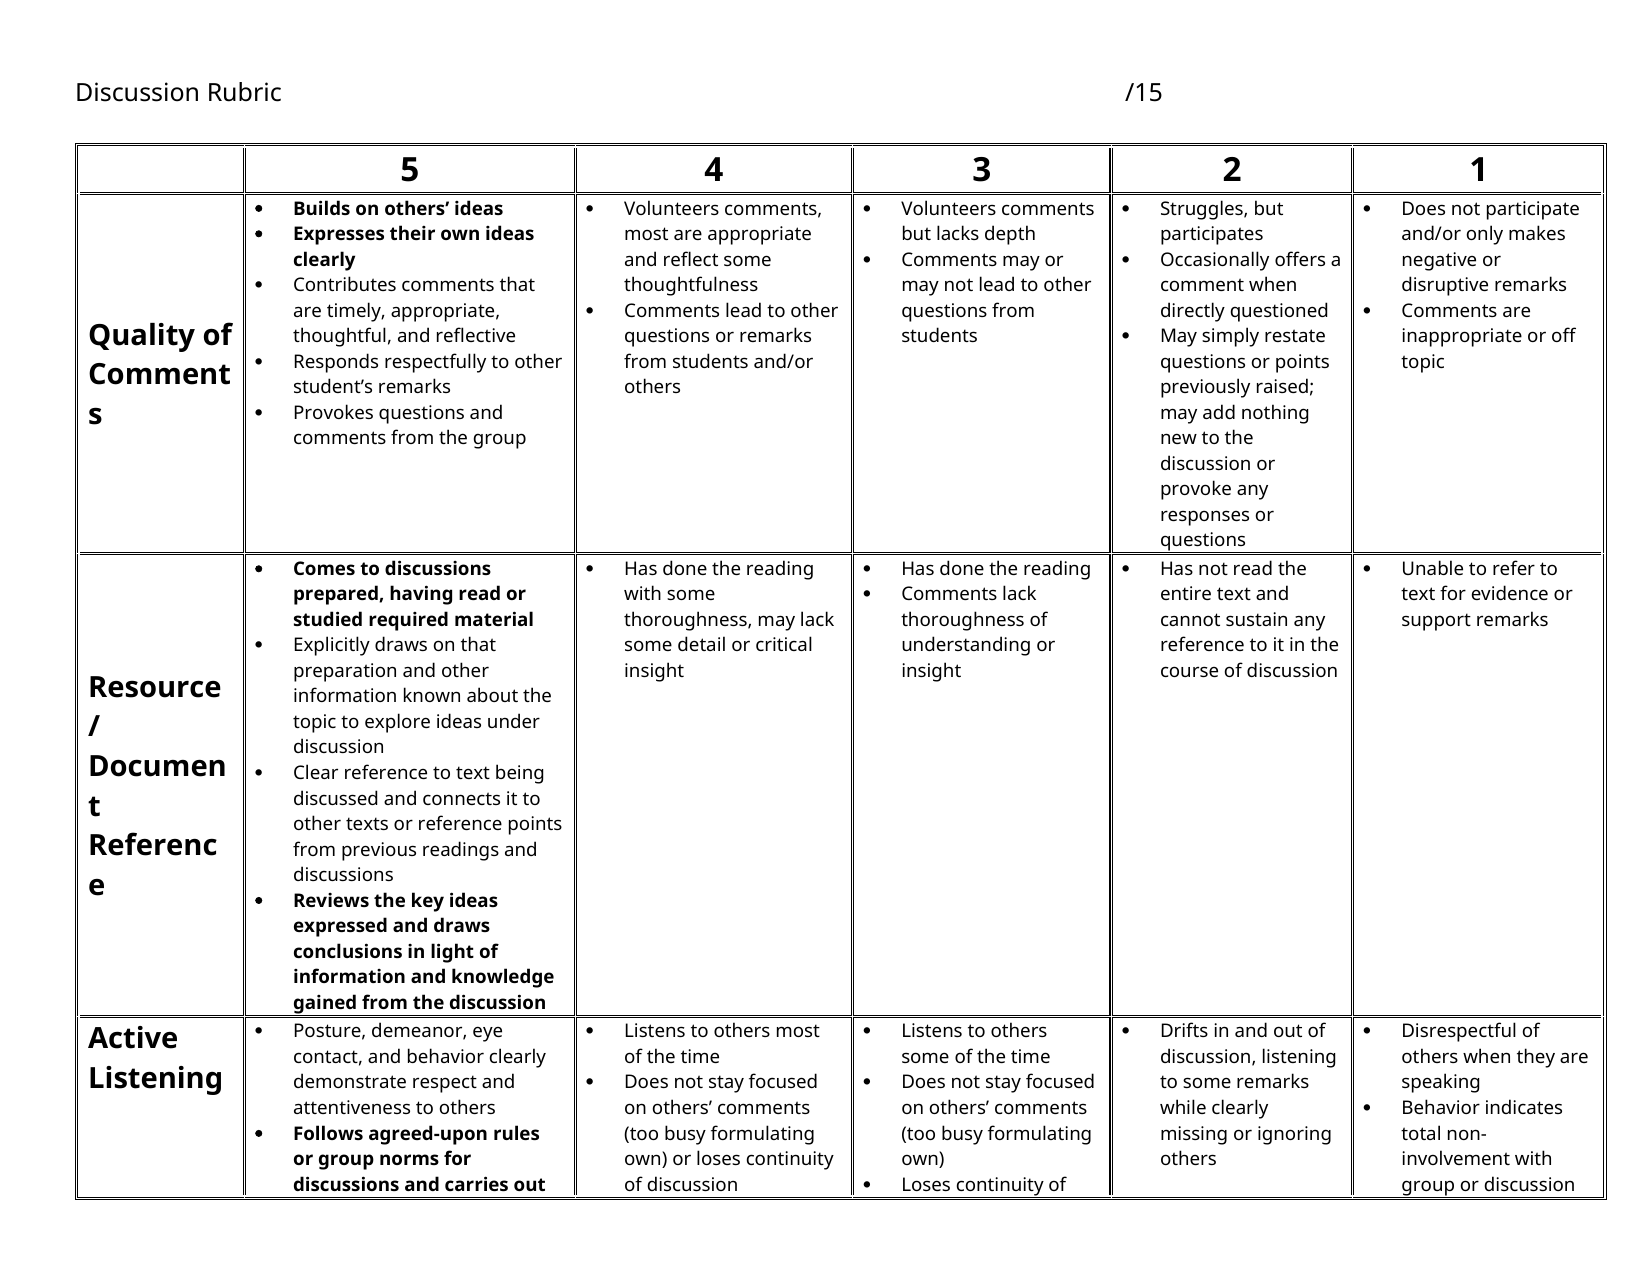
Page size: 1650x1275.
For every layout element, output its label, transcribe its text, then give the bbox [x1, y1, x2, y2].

table_cell Does not participate and/or only makes negative or disruptive remarks Comments are inappropriate or off topic [1354, 192, 1603, 552]
text Discussion Rubric /15 [75, 75, 1575, 109]
table_cell Quality of Comments [78, 192, 243, 552]
table_cell Struggles, but participates Occasionally offers a comment when directly questioned May simply restate questions or points previously raised; may add nothing new to the discussion or provoke any responses or questions [1113, 195, 1351, 552]
table_cell Active Listening [78, 1015, 244, 1197]
table_cell Has done the reading Comments lack thoroughness of understanding or insight [854, 555, 1109, 1014]
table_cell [575, 1018, 852, 1197]
table_header 2 [1111, 146, 1352, 192]
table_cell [852, 1018, 1111, 1197]
table_cell Comes to discussions prepared, having read or studied required material Explicitly draws on that preparation and other information known about the topic to explore ideas under discussion Clear reference to text being discussed and connects it to other texts or reference points from previous readings and discussions Reviews the key ideas expressed and draws conclusions in light of information and knowledge gained from the discussion [246, 555, 574, 1014]
table_cell Builds on others’ ideas Expresses their own ideas clearly Contributes comments that are timely, appropriate, thoughtful, and reflective Responds respectfully to other student’s remarks Provokes questions and comments from the group [246, 195, 574, 552]
table_header 5 [244, 146, 575, 192]
table_header 3 [852, 146, 1111, 192]
table_cell Volunteers comments but lacks depth Comments may or may not lead to other questions from students [854, 195, 1109, 552]
table_cell Has done the reading with some thoroughness, may lack some detail or critical insight [577, 555, 851, 1014]
table_cell Has not read the entire text and cannot sustain any reference to it in the course of discussion [1113, 555, 1351, 1014]
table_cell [244, 1018, 575, 1197]
table_cell Volunteers comments, most are appropriate and reflect some thoughtfulness Comments lead to other questions or remarks from students and/or others [577, 195, 851, 552]
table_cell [1353, 1015, 1603, 1197]
table_header 4 [575, 146, 852, 192]
table_header 1 [1353, 146, 1603, 192]
table_cell Unable to refer to text for evidence or support remarks [1353, 552, 1605, 1014]
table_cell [1111, 1018, 1352, 1197]
table_header [78, 146, 244, 192]
table_cell Resource/ Document Reference [77, 552, 244, 1014]
